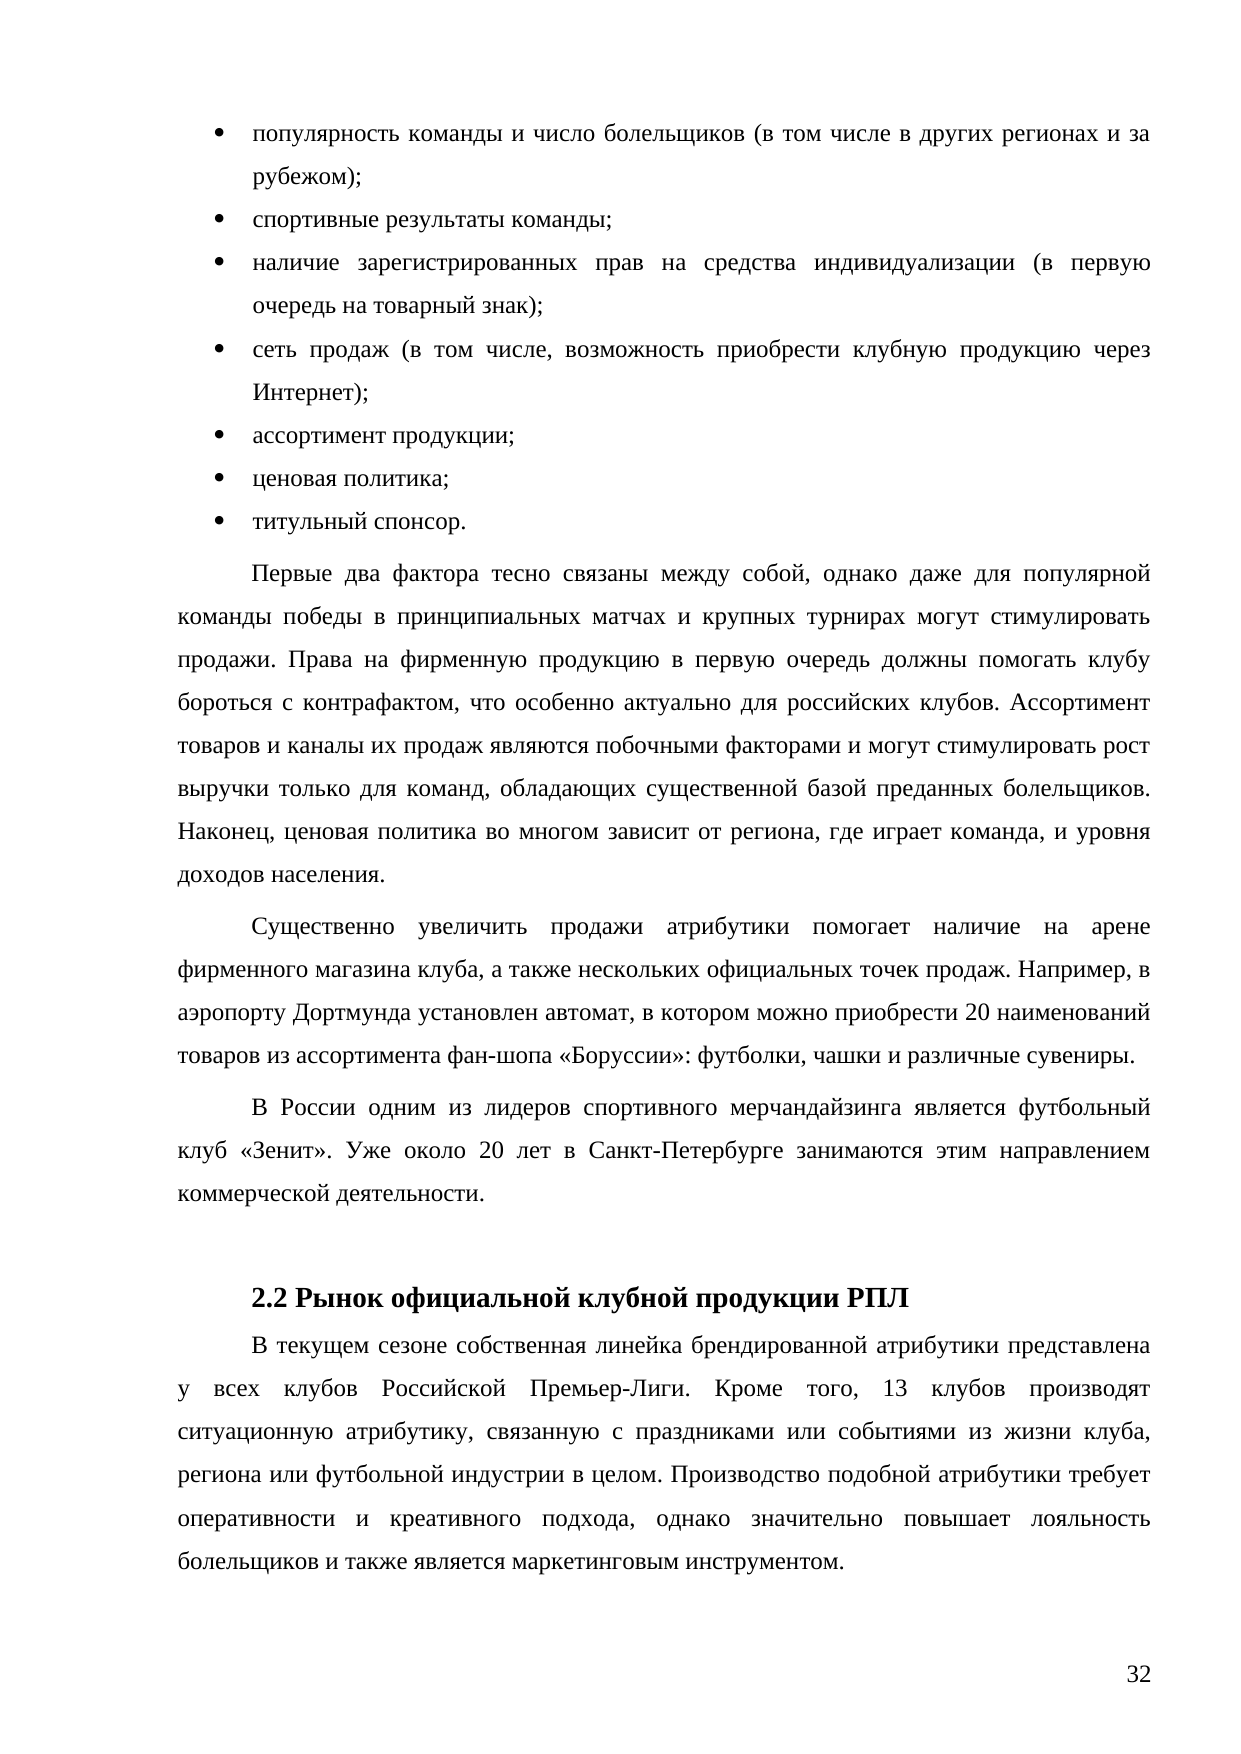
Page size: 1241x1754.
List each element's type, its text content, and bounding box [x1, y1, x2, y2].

list ассортимент продукции; [215, 420, 1152, 449]
text В России одним из лидеров спортивного мерчандайзинга является футбольный клуб «Зенит». Уже около 20 лет в Санкт-Петербурге занимаются этим направлением коммерческой деятельности. [177, 1092, 1152, 1207]
list титульный спонсор. [215, 506, 1152, 535]
text Существенно увеличить продажи атрибутики помогает наличие на арене фирменного магазина клуба, а также нескольких официальных точек продаж. Например, в аэропорту Дортмунда установлен автомат, в котором можно приобрести 20 наименований товаров из ассортимента фан-шопа «Боруссии»: футболки, чашки и различные сувениры. [177, 911, 1152, 1069]
list популярность команды и число болельщиков (в том числе в других регионах и за рубежом); [215, 118, 1152, 190]
list наличие зарегистрированных прав на средства индивидуализации (в первую очередь на товарный знак); [215, 247, 1152, 319]
subtitle 2.2 Рынок официальной клубной продукции РПЛ [177, 1280, 1152, 1313]
text В текущем сезоне собственная линейка брендированной атрибутики представлена у всех клубов Российской Премьер-Лиги. Кроме того, 13 клубов производят ситуационную атрибутику, связанную с праздниками или событиями из жизни клуба, региона или футбольной индустрии в целом. Производство подобной атрибутики требует оперативности и креативного подхода, однако значительно повышает лояльность болельщиков и также является маркетинговым инструментом. [177, 1330, 1152, 1574]
text Первые два фактора тесно связаны между собой, однако даже для популярной команды победы в принципиальных матчах и крупных турнирах могут стимулировать продажи. Права на фирменную продукцию в первую очередь должны помогать клубу бороться с контрафактом, что особенно актуально для российских клубов. Ассортимент товаров и каналы их продаж являются побочными факторами и могут стимулировать рост выручки только для команд, обладающих существенной базой преданных болельщиков. Наконец, ценовая политика во многом зависит от региона, где играет команда, и уровня доходов населения. [177, 558, 1152, 888]
list спортивные результаты команды; [215, 204, 1152, 233]
list ценовая политика; [215, 463, 1152, 492]
list сеть продаж (в том числе, возможность приобрести клубную продукцию через Интернет); [215, 334, 1152, 406]
